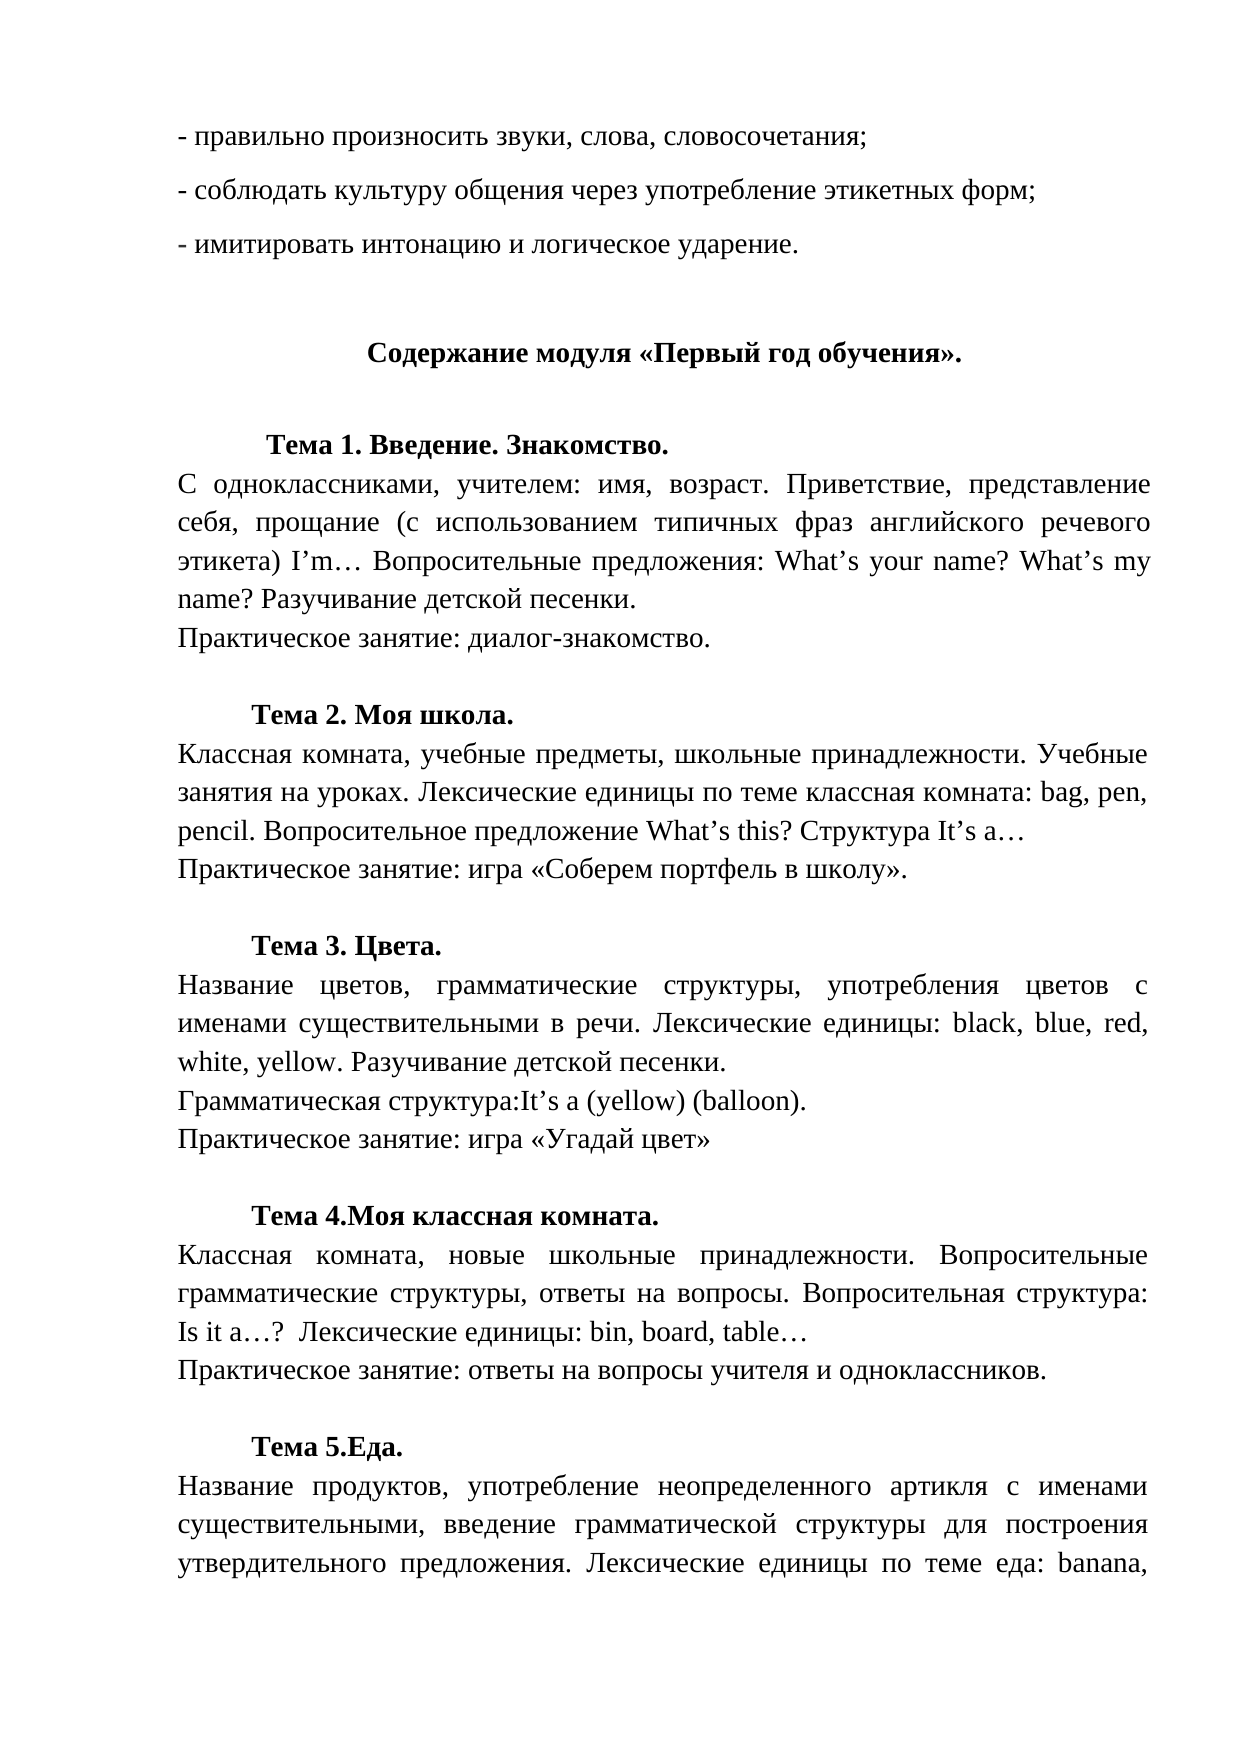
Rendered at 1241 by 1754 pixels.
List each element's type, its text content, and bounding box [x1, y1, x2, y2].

text Практическое занятие: диалог-знакомство. [177, 620, 1152, 654]
text Содержание модуля «Первый год обучения». [177, 335, 1152, 368]
text Название цветов, грамматические структуры, употребления цветов с именами существительными в речи. Лексические единицы: black, blue, red, white, yellow. Разучивание детской песенки. [177, 967, 1148, 1078]
text Тема 1. Введение. Знакомство. [177, 427, 1152, 461]
text С одноклассниками, учителем: имя, возраст. Приветствие, представление себя, прощание (с использованием типичных фраз английского речевого этикета) I’m… Вопросительные предложения: What’s your name? What’s my name? Разучивание детской песенки. [177, 466, 1152, 615]
text Тема 5.Еда. [177, 1429, 1152, 1463]
text - имитировать интонацию и логическое ударение. [177, 226, 1152, 260]
text Классная комната, учебные предметы, школьные принадлежности. Учебные занятия на уроках. Лексические единицы по теме классная комната: bag, pen, pencil. Вопросительное предложение What’s this? Структура It’s a… [177, 736, 1148, 846]
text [177, 1468, 1148, 1579]
text Тема 3. Цвета. [177, 928, 1152, 962]
text - соблюдать культуру общения через употребление этикетных форм; [177, 172, 1152, 206]
text - правильно произносить звуки, слова, словосочетания; [177, 118, 1152, 152]
text Грамматическая структура:It’s a (yellow) (balloon). [177, 1083, 1152, 1116]
text Практическое занятие: игра «Соберем портфель в школу». [177, 851, 1152, 885]
text Практическое занятие: ответы на вопросы учителя и одноклассников. [177, 1352, 1152, 1386]
text Практическое занятие: игра «Угадай цвет» [177, 1121, 1152, 1155]
text Классная комната, новые школьные принадлежности. Вопросительные грамматические структуры, ответы на вопросы. Вопросительная структура: Is it a…? Лексические единицы: bin, board, table… [177, 1237, 1148, 1347]
text Тема 2. Моя школа. [177, 697, 1152, 731]
text Тема 4.Моя классная комната. [177, 1198, 1152, 1232]
